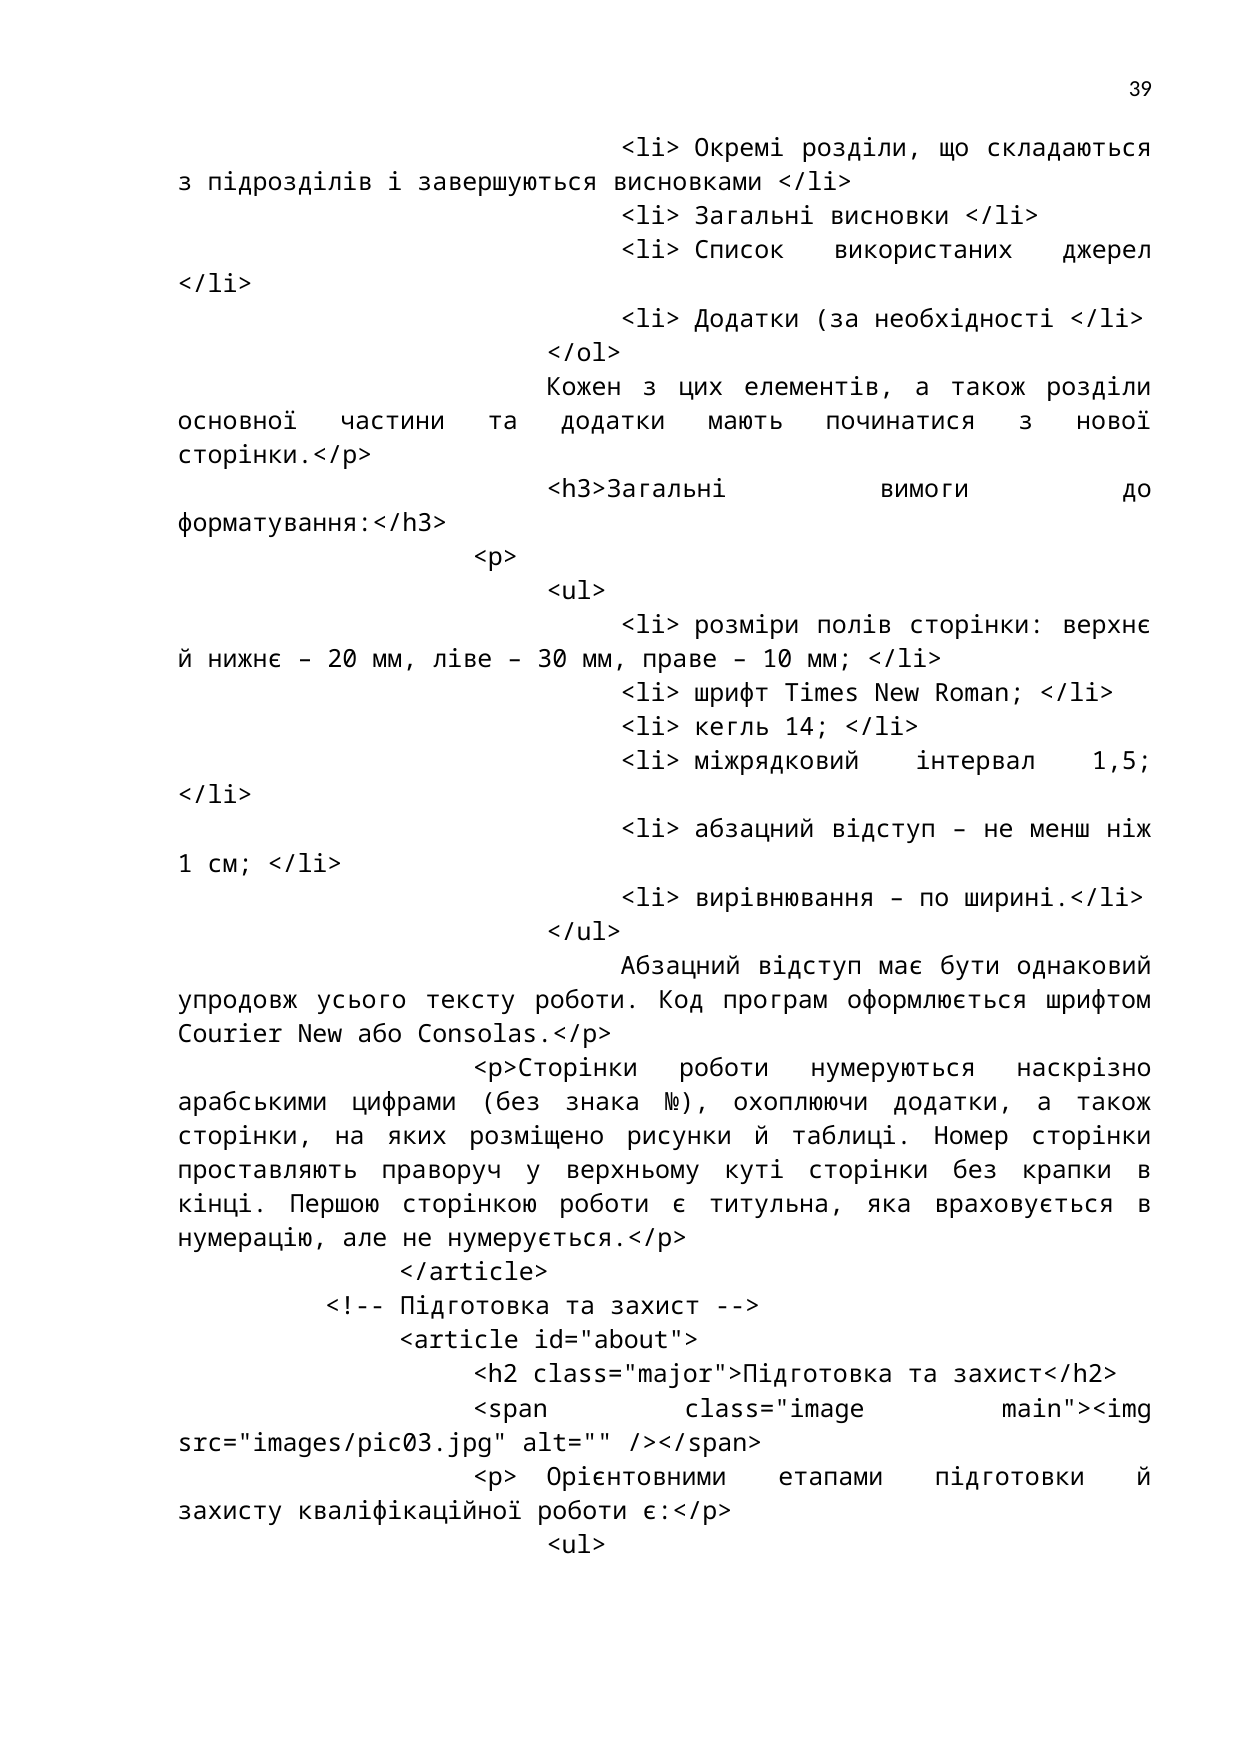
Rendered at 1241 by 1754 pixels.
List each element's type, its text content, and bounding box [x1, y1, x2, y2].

text <ul> [177, 1526, 1152, 1561]
text <li> Загальні висновки </li> [177, 198, 1152, 232]
text <li> Список використаних джерел </li> [177, 232, 1152, 300]
text <!-- Підготовка та захист --> [177, 1288, 1152, 1322]
text </ul> [177, 913, 1152, 947]
text Абзацний відступ має бути однаковий упродовж усього тексту роботи. Код програм оформлюється шрифтом Courier New або Consolas.</p> [177, 947, 1152, 1049]
text <li> кегль 14; </li> [177, 709, 1152, 743]
text <li> шрифт Times New Roman; </li> [177, 675, 1152, 709]
text <li> розміри полів сторінки: верхнє й нижнє – 20 мм, ліве – 30 мм, праве – 10 мм; </li> [177, 607, 1152, 675]
text <article id="about"> [177, 1322, 1152, 1356]
text <span class="image main"><img src="images/pic03.jpg" alt="" /></span> [177, 1390, 1152, 1458]
text <li> абзацний відступ – не менш ніж 1 см; </li> [177, 811, 1152, 879]
text <p> Орієнтовними етапами підготовки й захисту кваліфікаційної роботи є:</p> [177, 1458, 1152, 1526]
text Кожен з цих елементів, а також розділи основної частини та додатки мають починатися з нової сторінки.</p> [177, 368, 1152, 471]
text <li> Окремі розділи, що складаються з підрозділів і завершуються висновками </li> [177, 130, 1152, 198]
text <h3>Загальні вимоги до форматування:</h3> [177, 471, 1152, 539]
text <h2 class="major">Підготовка та захист</h2> [177, 1356, 1152, 1390]
text </ol> [177, 334, 1152, 368]
text <li> міжрядковий інтервал 1,5; </li> [177, 743, 1152, 811]
text </article> [177, 1254, 1152, 1288]
text <ul> [177, 573, 1152, 607]
text <p> [177, 539, 1152, 573]
text <p>Сторінки роботи нумеруються наскрізно арабськими цифрами (без знака №), охоплюючи додатки, а також сторінки, на яких розміщено рисунки й таблиці. Номер сторінки проставляють праворуч у верхньому куті сторінки без крапки в кінці. Першою сторінкою роботи є титульна, яка враховується в нумерацію, але не нумерується.</p> [177, 1049, 1152, 1254]
text <li> Додатки (за необхідності </li> [177, 300, 1152, 334]
text <li> вирівнювання – по ширині.</li> [177, 879, 1152, 913]
